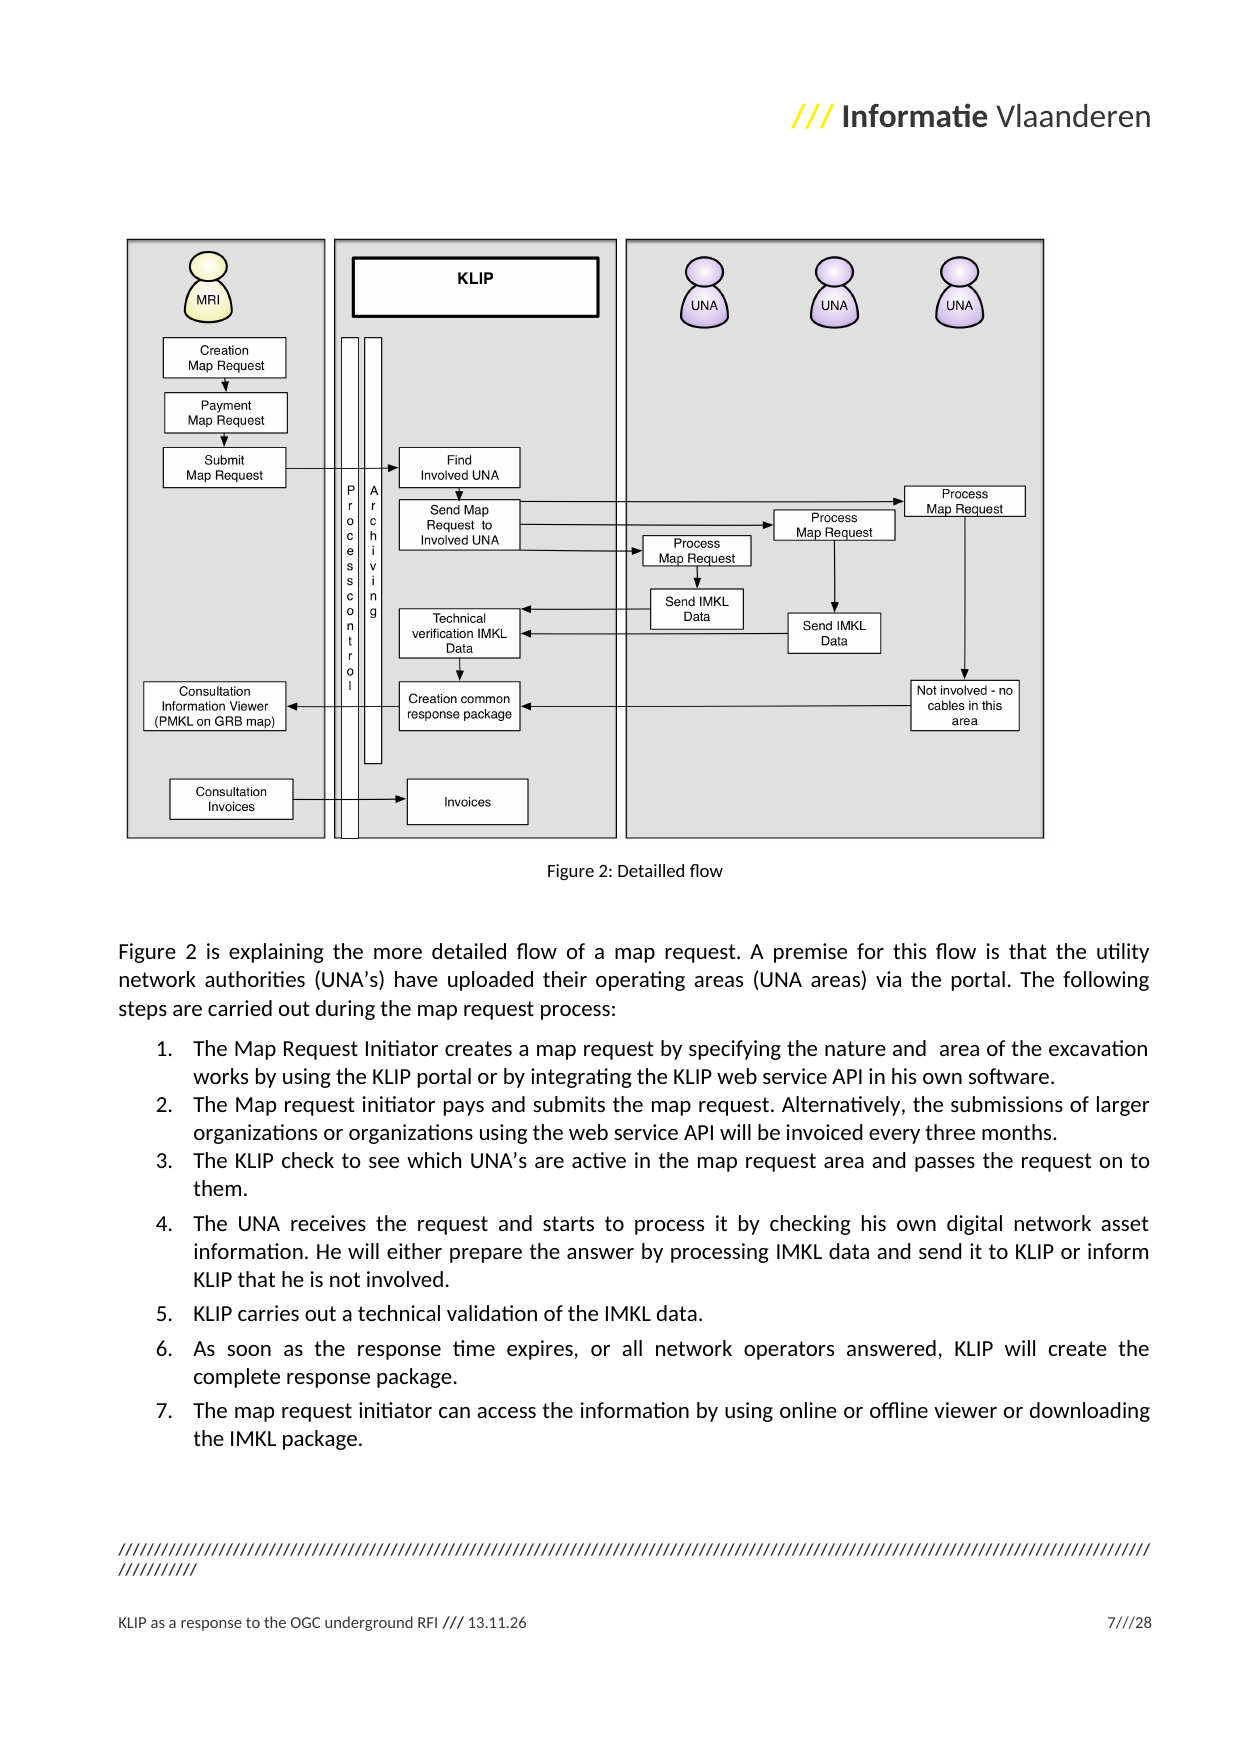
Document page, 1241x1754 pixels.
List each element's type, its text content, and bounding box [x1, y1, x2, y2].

text Figure 2: Detailled flow [118, 859, 1152, 882]
list The UNA receives the request and starts to process it by checking his own digital network asset information. He will either prepare the answer by processing IMKL data and send it to KLIP or inform KLIP that he is not involved. [156, 1209, 1152, 1293]
list The KLIP check to see which UNA’s are active in the map request area and passes the request on to them. [156, 1146, 1152, 1202]
list KLIP carries out a technical validation of the IMKL data. [156, 1299, 1152, 1327]
list The Map Request Initiator creates a map request by specifying the nature and area of the excavation works by using the KLIP portal or by integrating the KLIP web service API in his own software. [156, 1034, 1152, 1090]
text Figure 2 is explaining the more detailed flow of a map request. A premise for this flow is that the utility network authorities (UNA’s) have uploaded their operating areas (UNA areas) via the portal. The following steps are carried out during the map request process: [118, 937, 1152, 1022]
list As soon as the response time expires, or all network operators answered, KLIP will create the complete response package. [156, 1333, 1152, 1390]
picture [118, 230, 1053, 847]
list The Map request initiator pays and submits the map request. Alternatively, the submissions of larger organizations or organizations using the web service API will be invoiced every three months. [156, 1090, 1152, 1146]
list The map request initiator can access the information by using online or offline viewer or downloading the IMKL package. [156, 1396, 1152, 1452]
